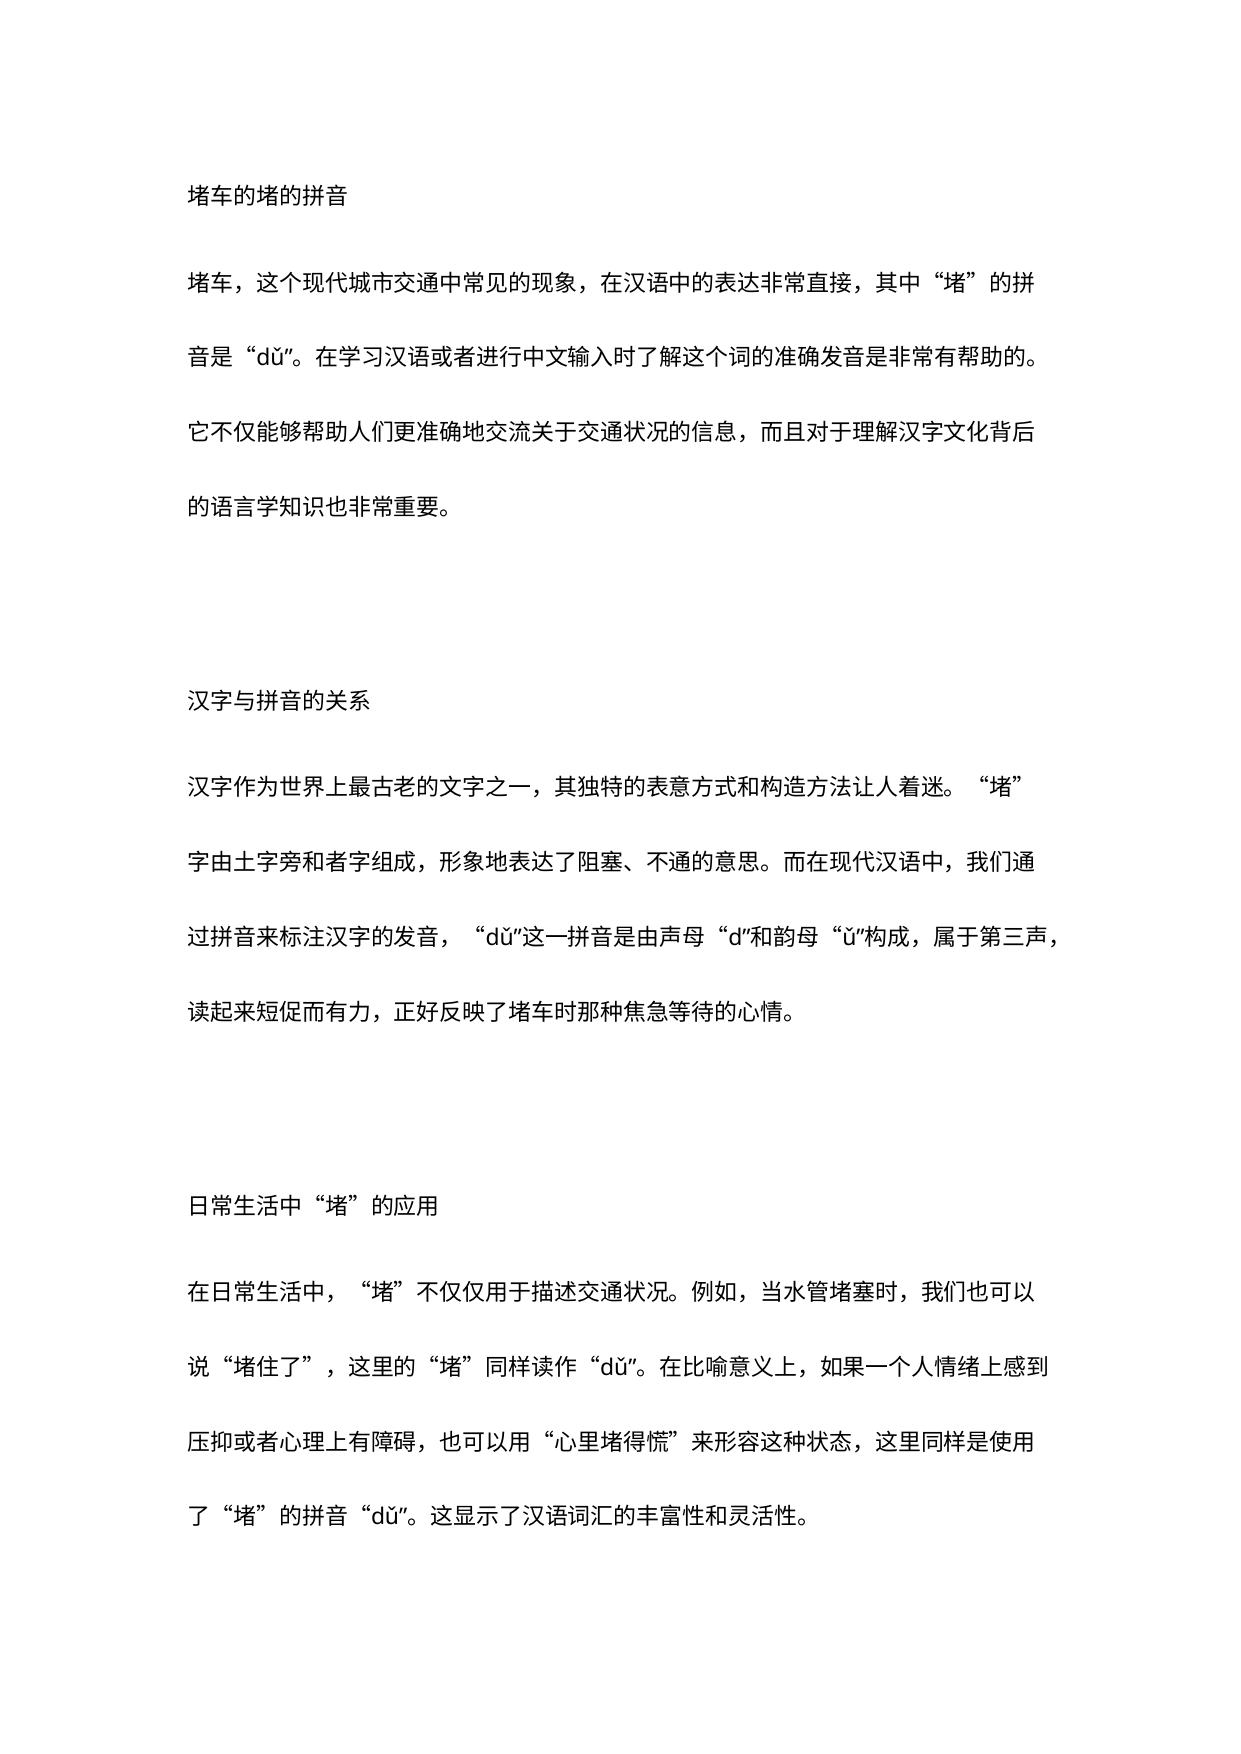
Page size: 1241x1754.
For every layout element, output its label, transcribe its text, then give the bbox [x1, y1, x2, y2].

text 日常生活中“堵”的应用 [187, 1172, 1053, 1237]
text 堵车，这个现代城市交通中常见的现象，在汉语中的表达非常直接，其中“堵”的拼音是“dǔ”。在学习汉语或者进行中文输入时了解这个词的准确发音是非常有帮助的。它不仅能够帮助人们更准确地交流关于交通状况的信息，而且对于理解汉字文化背后的语言学知识也非常重要。 [187, 248, 1053, 538]
text 在日常生活中，“堵”不仅仅用于描述交通状况。例如，当水管堵塞时，我们也可以说“堵住了”，这里的“堵”同样读作“dǔ”。在比喻意义上，如果一个人情绪上感到压抑或者心理上有障碍，也可以用“心里堵得慌”来形容这种状态，这里同样是使用了“堵”的拼音“dǔ”。这显示了汉语词汇的丰富性和灵活性。 [187, 1258, 1053, 1547]
text 汉字作为世界上最古老的文字之一，其独特的表意方式和构造方法让人着迷。“堵”字由土字旁和者字组成，形象地表达了阻塞、不通的意思。而在现代汉语中，我们通过拼音来标注汉字的发音，“dǔ”这一拼音是由声母“d”和韵母“ǔ”构成，属于第三声，读起来短促而有力，正好反映了堵车时那种焦急等待的心情。 [187, 753, 1053, 1042]
text 汉字与拼音的关系 [187, 667, 1053, 732]
text 堵车的堵的拼音 [187, 162, 1053, 227]
